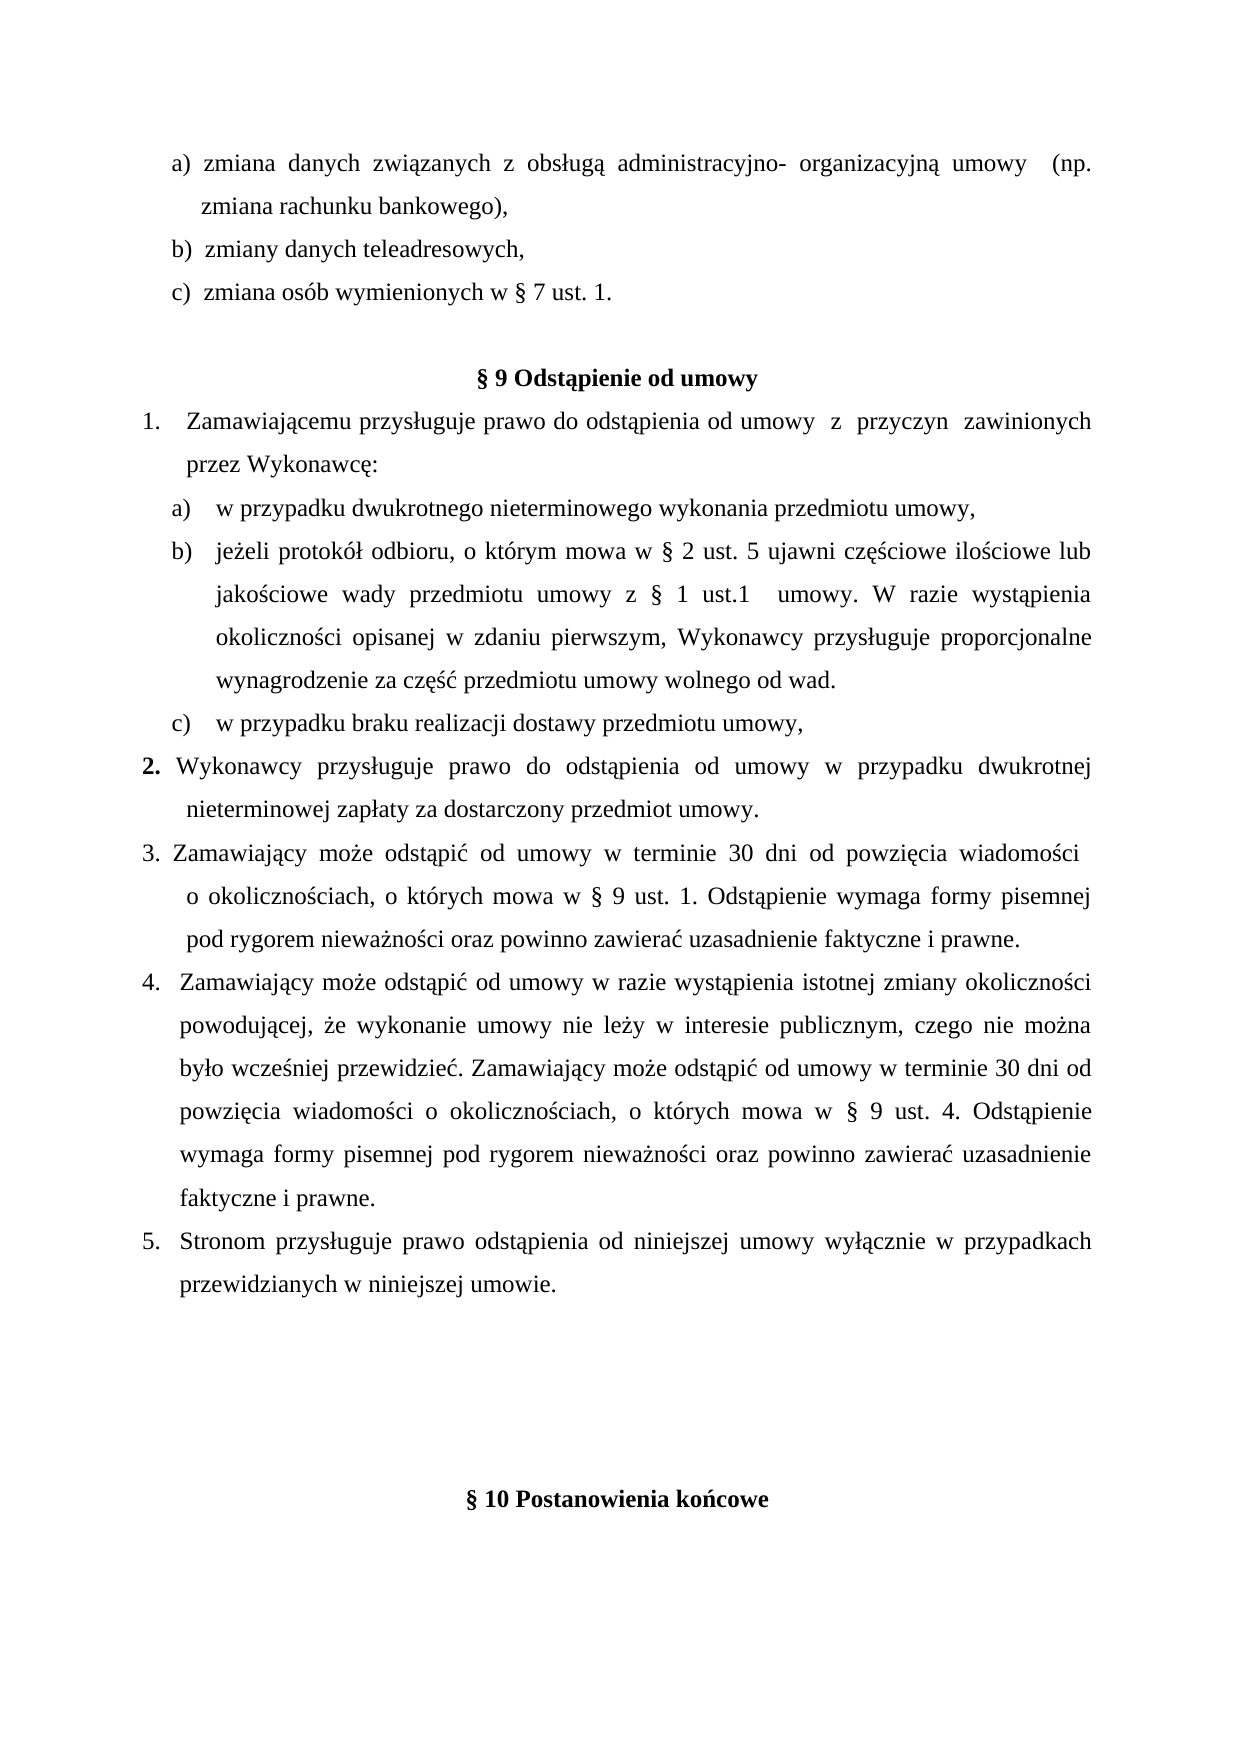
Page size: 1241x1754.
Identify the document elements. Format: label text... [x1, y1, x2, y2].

list w przypadku braku realizacji dostawy przedmiotu umowy, [171, 708, 1092, 737]
text b) zmiany danych teleadresowych, [165, 234, 1092, 263]
text § 9 Odstąpienie od umowy [142, 363, 1092, 392]
text 3. Zamawiający może odstąpić od umowy w terminie 30 dni od powzięcia wiadomości o okolicznościach, o których mowa w § 9 ust. 1. Odstąpienie wymaga formy pisemnej pod rygorem nieważności oraz powinno zawierać uzasadnienie faktyczne i prawne. [142, 838, 1092, 953]
list w przypadku dwukrotnego nieterminowego wykonania przedmiotu umowy, [171, 493, 1092, 521]
list jeżeli protokół odbioru, o którym mowa w § 2 ust. 5 ujawni częściowe ilościowe lub jakościowe wady przedmiotu umowy z § 1 ust.1 umowy. W razie wystąpienia okoliczności opisanej w zdaniu pierwszym, Wykonawcy przysługuje proporcjonalne wynagrodzenie za część przedmiotu umowy wolnego od wad. [171, 536, 1092, 694]
text c) zmiana osób wymienionych w § 7 ust. 1. [165, 277, 1092, 306]
list Zamawiającemu przysługuje prawo do odstąpienia od umowy z przyczyn zawinionych przez Wykonawcę: [142, 406, 1092, 478]
list Zamawiający może odstąpić od umowy w razie wystąpienia istotnej zmiany okoliczności powodującej, że wykonanie umowy nie leży w interesie publicznym, czego nie można było wcześniej przewidzieć. Zamawiający może odstąpić od umowy w terminie 30 dni od powzięcia wiadomości o okolicznościach, o których mowa w § 9 ust. 4. Odstąpienie wymaga formy pisemnej pod rygorem nieważności oraz powinno zawierać uzasadnienie faktyczne i prawne. [142, 967, 1092, 1211]
text a) zmiana danych związanych z obsługą administracyjno- organizacyjną umowy (np. zmiana rachunku bankowego), [171, 148, 1092, 219]
list Stronom przysługuje prawo odstąpienia od niniejszej umowy wyłącznie w przypadkach przewidzianych w niniejszej umowie. [142, 1226, 1092, 1298]
text 2. Wykonawcy przysługuje prawo do odstąpienia od umowy w przypadku dwukrotnej nieterminowej zapłaty za dostarczony przedmiot umowy. [142, 751, 1092, 823]
text § 10 Postanowienia końcowe [142, 1484, 1092, 1513]
